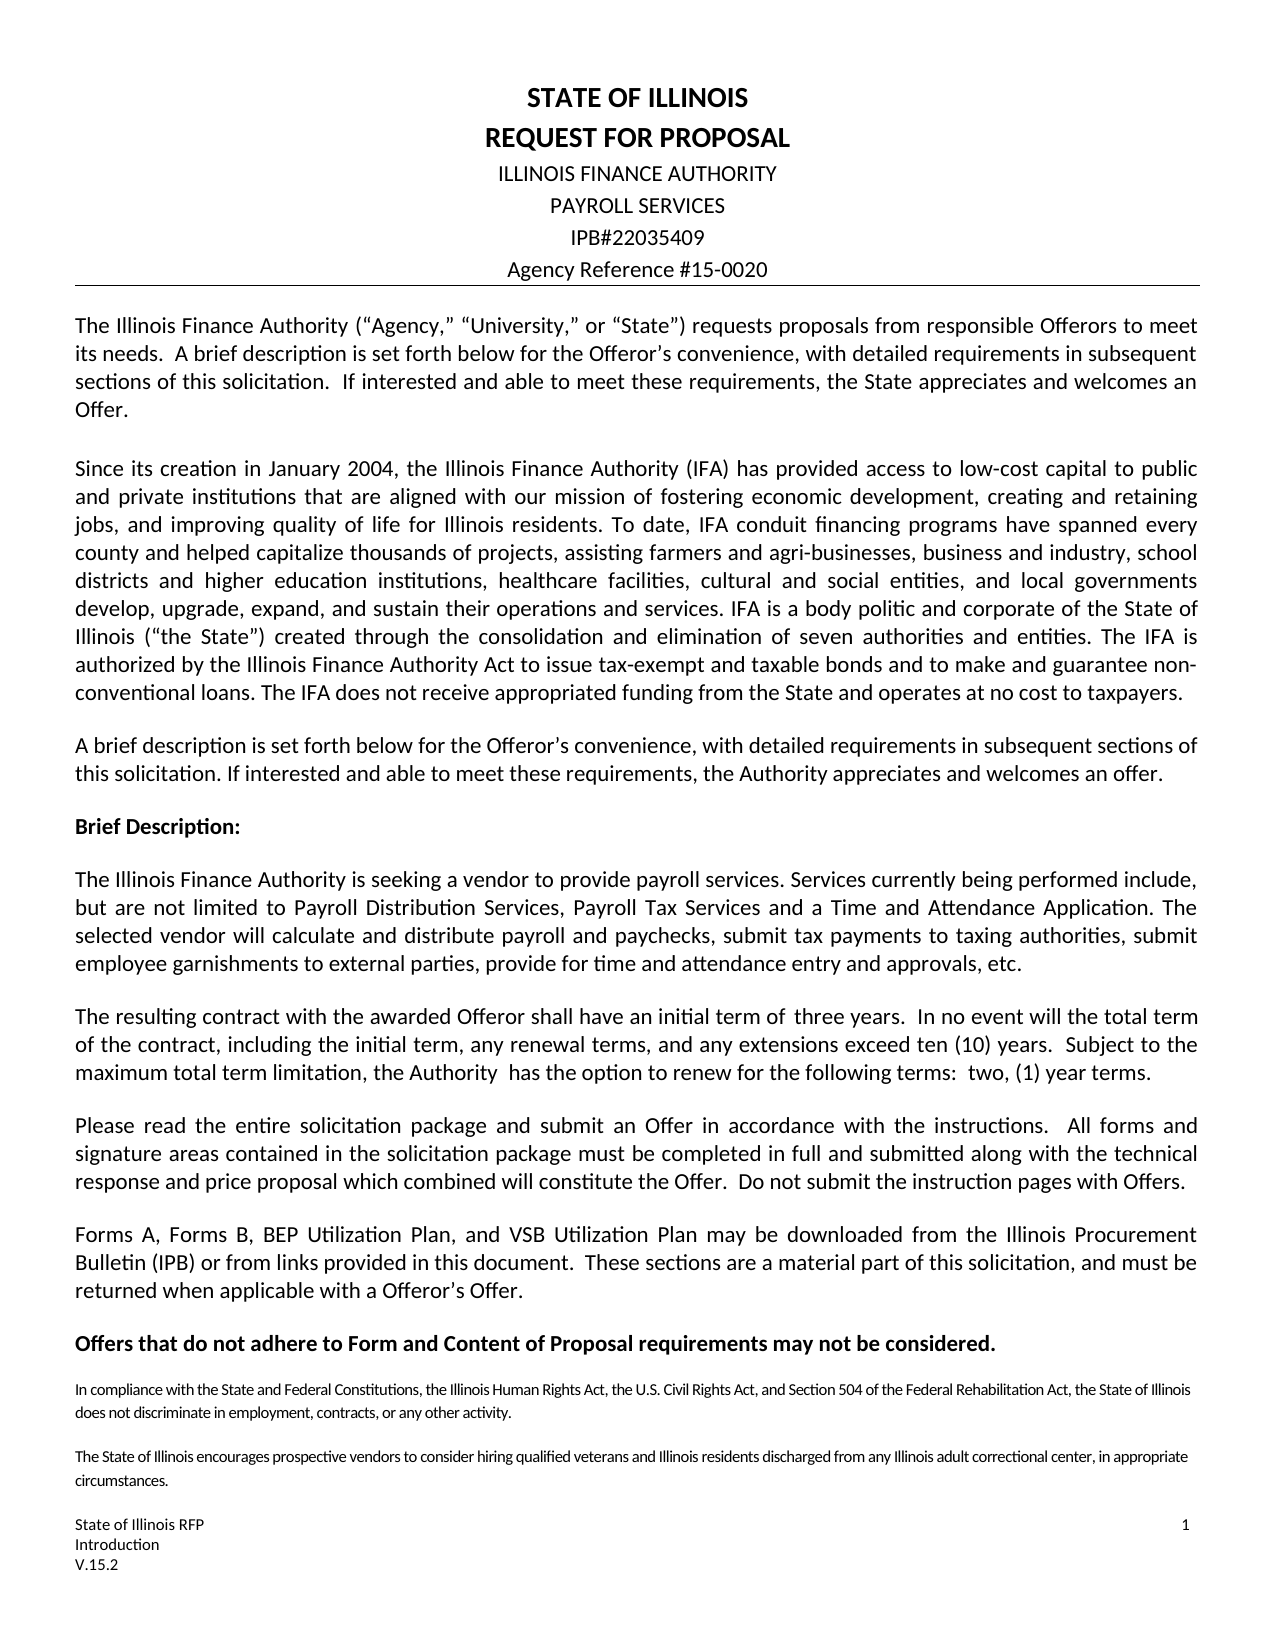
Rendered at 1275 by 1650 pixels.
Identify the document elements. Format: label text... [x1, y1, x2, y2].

text Forms A, Forms B, BEP Utilization Plan, and VSB Utilization Plan may be downloaded from the Illinois Procurement Bulletin (IPB) or from links provided in this document. These sections are a material part of this solicitation, and must be returned when applicable with a Offeror’s Offer. [75, 1221, 1200, 1304]
text Brief Description: [75, 812, 1200, 840]
text Since its creation in January 2004, the Illinois Finance Authority (IFA) has provided access to low-cost capital to public and private institutions that are aligned with our mission of fostering economic development, creating and retaining jobs, and improving quality of life for Illinois residents. To date, IFA conduit financing programs have spanned every county and helped capitalize thousands of projects, assisting farmers and agri-businesses, business and industry, school districts and higher education institutions, healthcare facilities, cultural and social entities, and local governments develop, upgrade, expand, and sustain their operations and services. IFA is a body politic and corporate of the State of Illinois (“the State”) created through the consolidation and elimination of seven authorities and entities. The IFA is authorized by the Illinois Finance Authority Act to issue tax-exempt and taxable bonds and to make and guarantee non-conventional loans. The IFA does not receive appropriated funding from the State and operates at no cost to taxpayers. [75, 454, 1200, 706]
text The (“Agency,” “University,” or “State”) requests proposals from responsible Offerors to meet its needs. A brief description is set forth below for the Offeror’s convenience, with detailed requirements in subsequent sections of this solicitation. If interested and able to meet these requirements, the State appreciates and welcomes an Offer. [75, 311, 1200, 423]
text A brief description is set forth below for the Offeror’s convenience, with detailed requirements in subsequent sections of this solicitation. If interested and able to meet these requirements, the Authority appreciates and welcomes an offer. [75, 731, 1200, 787]
text Offers that do not adhere to Form and Content of Proposal requirements may not be considered. [75, 1329, 1200, 1358]
text The resulting contract with the awarded Offeror shall have an initial term of . In no event will the total term of the contract, including the initial term, any renewal terms, and any extensions exceed ten (10) years. Subject to the maximum total term limitation, has the option to renew for the following terms: [75, 1002, 1200, 1086]
text The Illinois Finance Authority is seeking a vendor to provide payroll services. Services currently being performed include, but are not limited to Payroll Distribution Services, Payroll Tax Services and a Time and Attendance Application. The selected vendor will calculate and distribute payroll and paychecks, submit tax payments to taxing authorities, submit employee garnishments to external parties, provide for time and attendance entry and approvals, etc. [75, 865, 1200, 977]
text Please read the entire solicitation package and submit an Offer in accordance with the instructions. All forms and signature areas contained in the solicitation package must be completed in full and submitted along with the technical response and price proposal which combined will constitute the Offer. Do not submit the instruction pages with Offers. [75, 1111, 1200, 1196]
